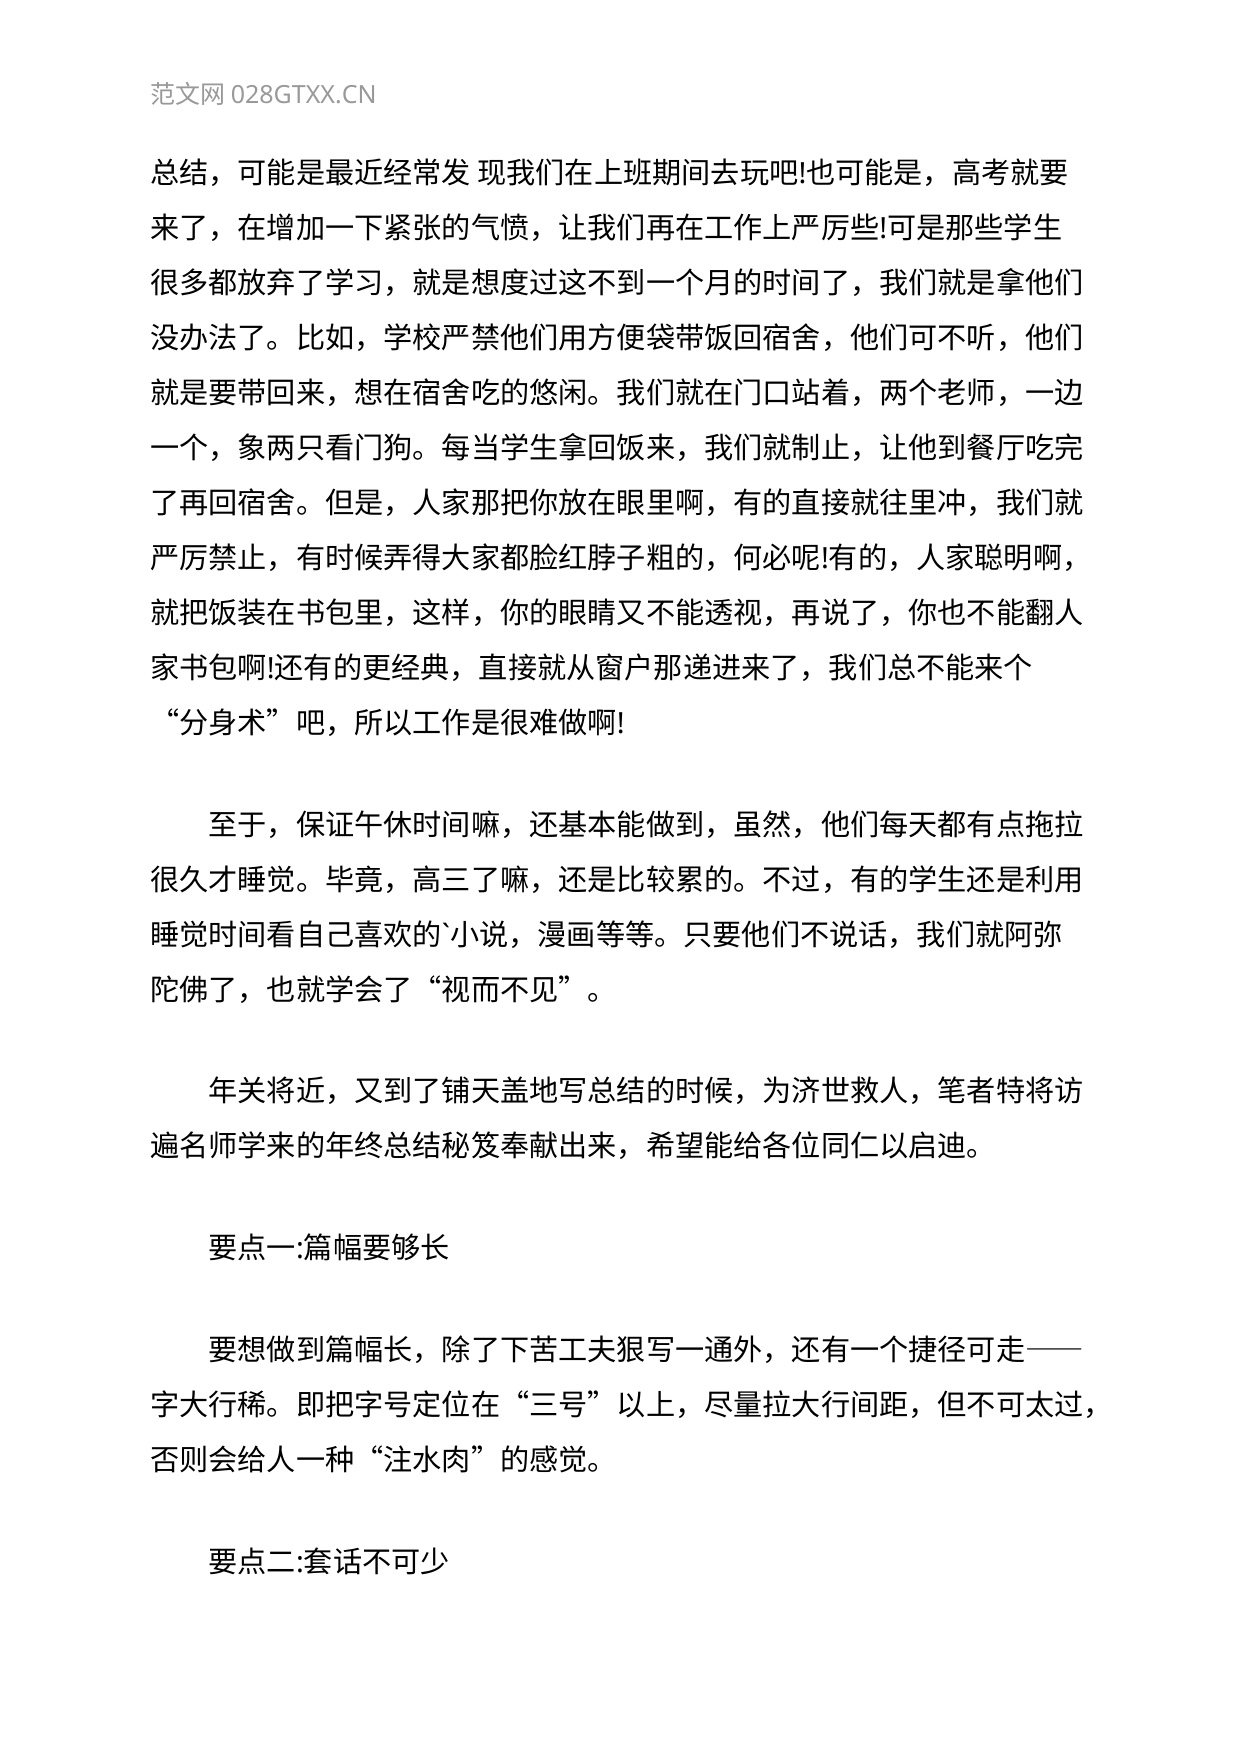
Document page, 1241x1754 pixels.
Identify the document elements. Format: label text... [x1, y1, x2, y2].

text 至于，保证午休时间嘛，还基本能做到，虽然，他们每天都有点拖拉很久才睡觉。毕竟，高三了嘛，还是比较累的。不过，有的学生还是利用睡觉时间看自己喜欢的`小说，漫画等等。只要他们不说话，我们就阿弥陀佛了，也就学会了“视而不见”。 [150, 801, 1090, 1008]
text 要想做到篇幅长，除了下苦工夫狠写一通外，还有一个捷径可走——字大行稀。即把字号定位在“三号”以上，尽量拉大行间距，但不可太过，否则会给人一种“注水肉”的感觉。 [150, 1327, 1090, 1479]
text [150, 150, 1090, 742]
text 要点一:篇幅要够长 [150, 1224, 1090, 1267]
text 要点二:套话不可少 [150, 1538, 1090, 1581]
text 年关将近，又到了铺天盖地写总结的时候，为济世救人，笔者特将访遍名师学来的年终总结秘笈奉献出来，希望能给各位同仁以启迪。 [150, 1068, 1090, 1165]
